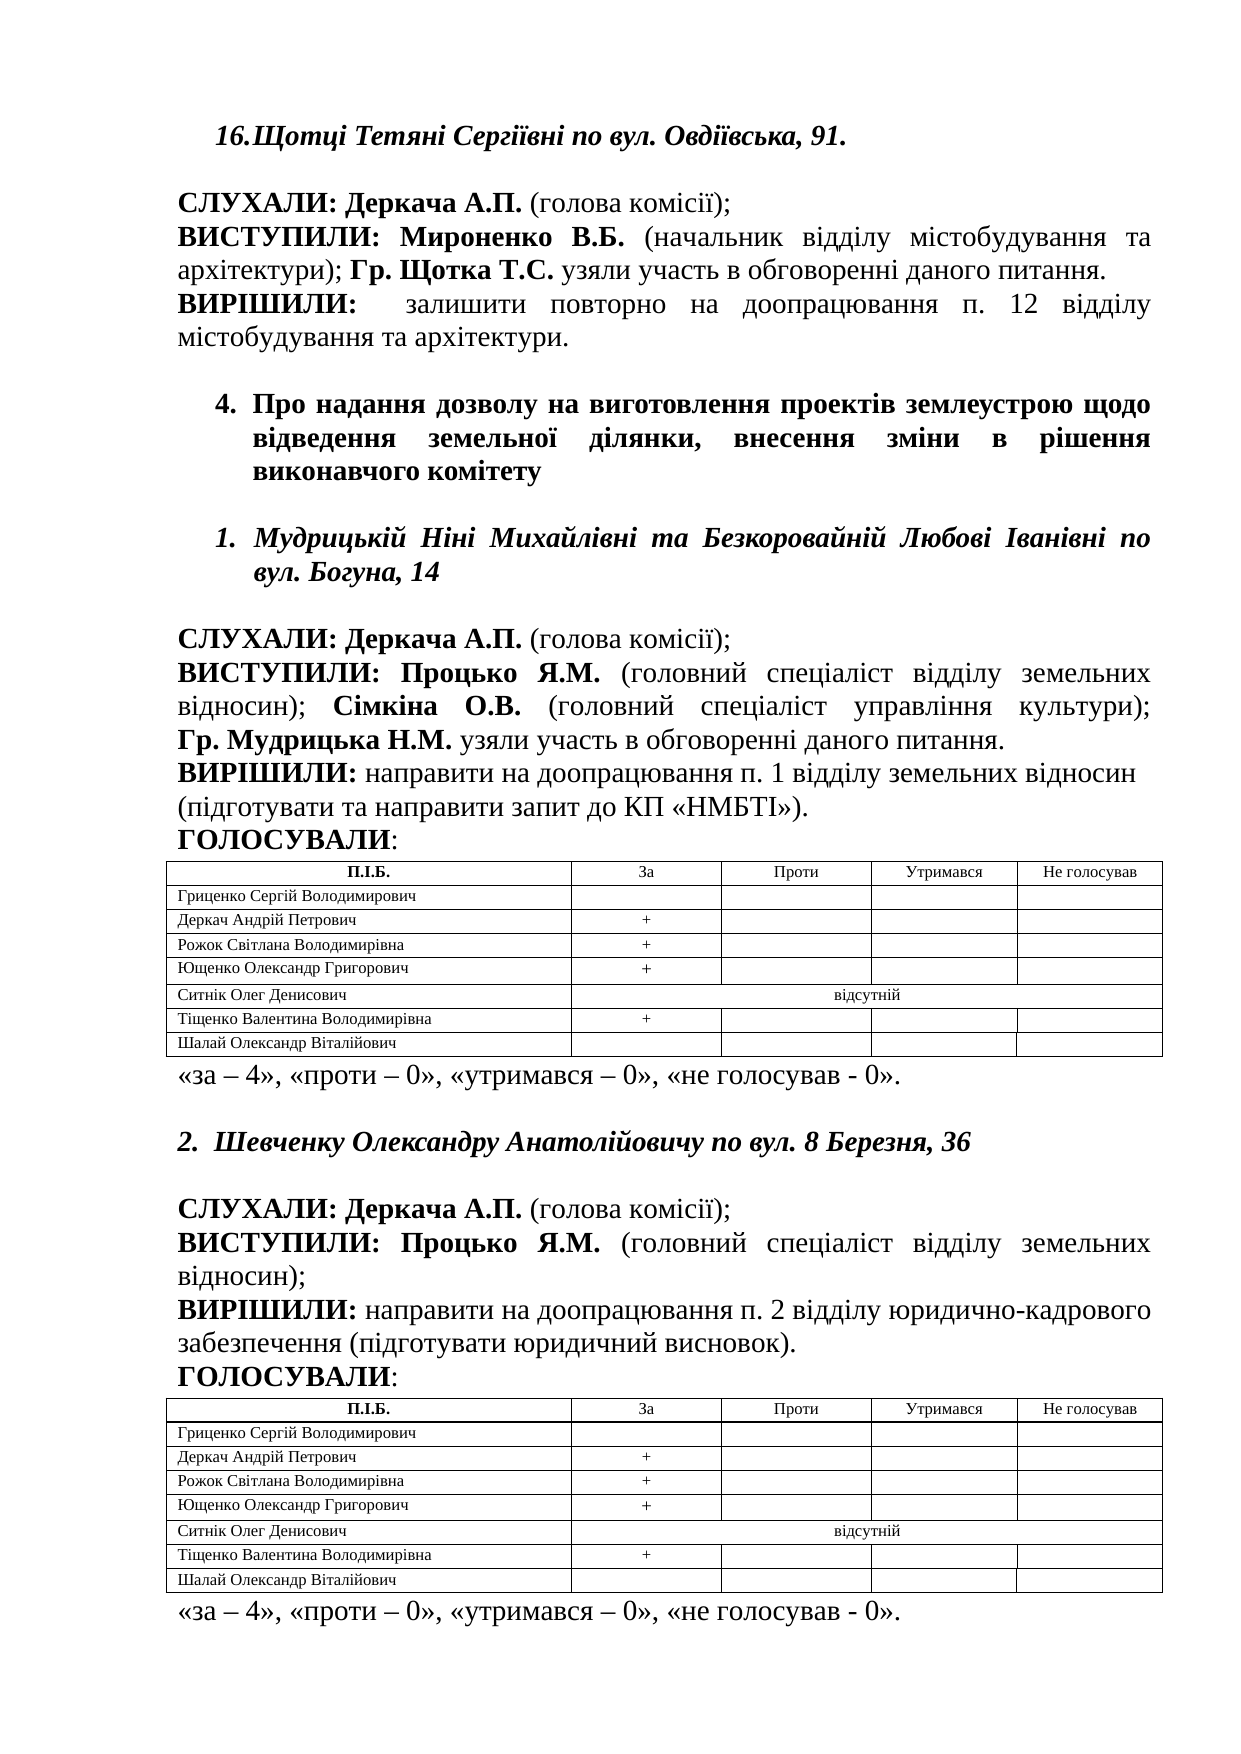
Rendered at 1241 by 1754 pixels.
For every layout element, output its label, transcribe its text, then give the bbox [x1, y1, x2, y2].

table_cell [1018, 958, 1162, 984]
table_cell [722, 958, 871, 984]
text ГОЛОСУВАЛИ: [177, 1359, 1152, 1392]
table_cell [572, 1423, 721, 1446]
table_cell [1018, 1423, 1162, 1446]
text СЛУХАЛИ: Деркача А.П. (голова комісії); [177, 1191, 1152, 1225]
table_cell [872, 958, 1017, 984]
table_cell Тіщенко Валентина Володимирівна [167, 1009, 571, 1032]
table_cell [872, 886, 1017, 909]
table_header За [572, 1399, 721, 1421]
table_header Не голосував [1018, 862, 1162, 885]
table_header П.І.Б. [167, 1399, 571, 1421]
table_cell [1017, 1569, 1162, 1592]
table_cell [722, 1495, 871, 1520]
table_cell [722, 1033, 871, 1056]
table_cell [722, 1447, 871, 1469]
table_cell [872, 1009, 1017, 1032]
table_cell [572, 1569, 721, 1592]
table_cell [722, 1545, 871, 1568]
table_cell [872, 910, 1017, 933]
table_cell Ситнік Олег Денисович [167, 985, 571, 1008]
text ВИРІШИЛИ: залишити повторно на доопрацювання п. 12 відділу містобудування та архітектури. [177, 286, 1152, 353]
table_cell [872, 1545, 1017, 1568]
table_cell Гриценко Сергій Володимирович [167, 886, 571, 909]
table_header Утримався [872, 1399, 1017, 1421]
table_cell + [572, 910, 721, 933]
table_header Проти [722, 1399, 871, 1421]
text 2. Шевченку Олександру Анатолійовичу по вул. 8 Березня, 36 [177, 1124, 1152, 1158]
text «за – 4», «проти – 0», «утримався – 0», «не голосував - 0». [177, 1593, 1152, 1627]
table_cell [872, 1569, 1016, 1592]
text ВИСТУПИЛИ: Мироненко В.Б. (начальник відділу містобудування та архітектури); Гр. Щотка Т.С. узяли участь в обговоренні даного питання. [177, 219, 1152, 286]
text СЛУХАЛИ: Деркача А.П. (голова комісії); [177, 621, 1152, 655]
list Про надання дозволу на виготовлення проектів землеустрою щодо відведення земельної ділянки, внесення зміни в рішення виконавчого комітету [215, 386, 1152, 487]
table_cell Гриценко Сергій Володимирович [167, 1423, 571, 1446]
table_cell [1018, 934, 1162, 957]
table_cell [872, 1423, 1017, 1446]
table_cell [722, 1569, 871, 1592]
table_cell [1018, 1471, 1162, 1494]
table_cell [722, 1009, 871, 1032]
table_cell [872, 1495, 1017, 1520]
table_cell Ющенко Олександр Григорович [167, 1495, 571, 1520]
table_cell Тіщенко Валентина Володимирівна [167, 1545, 571, 1568]
text ВИСТУПИЛИ: Процько Я.М. (головний спеціаліст відділу земельних відносин); Сімкіна О.В. (головний спеціаліст управління культури); Гр. Мудрицька Н.М. узяли участь в обговоренні даного питання. [177, 655, 1152, 755]
table_cell + [572, 1495, 721, 1520]
table_header П.І.Б. [167, 862, 571, 885]
table_cell Деркач Андрій Петрович [167, 1447, 571, 1469]
table_header Проти [722, 862, 871, 885]
table_cell [1018, 1545, 1162, 1568]
table_header За [572, 862, 721, 885]
table_cell Рожок Світлана Володимирівна [167, 934, 571, 957]
text СЛУХАЛИ: Деркача А.П. (голова комісії); [177, 185, 1152, 219]
table_cell + [572, 1447, 721, 1469]
text ВИРІШИЛИ: направити на доопрацювання п. 1 відділу земельних відносин (підготувати та направити запит до КП «НМБТІ»). [177, 755, 1152, 822]
table_cell + [572, 1545, 721, 1568]
table_header Не голосував [1018, 1399, 1162, 1421]
table_cell Деркач Андрій Петрович [167, 910, 571, 933]
table_cell відсутній [572, 985, 1162, 1008]
table_cell + [572, 1009, 721, 1032]
table_cell [722, 910, 871, 933]
table_cell [722, 1471, 871, 1494]
table_cell [872, 1471, 1017, 1494]
table_cell [1018, 1495, 1162, 1520]
text ВИСТУПИЛИ: Процько Я.М. (головний спеціаліст відділу земельних відносин); [177, 1225, 1152, 1292]
table_cell [722, 1423, 871, 1446]
table_cell [872, 1033, 1016, 1056]
list Щотці Тетяні Сергіївні по вул. Овдіївська, 91. [215, 118, 1152, 152]
table_cell [872, 934, 1017, 957]
table_cell Ситнік Олег Денисович [167, 1521, 571, 1544]
table_cell Шалай Олександр Віталійович [167, 1033, 571, 1056]
table_cell [1018, 910, 1162, 933]
table_cell [1017, 1033, 1162, 1056]
table_cell + [572, 958, 721, 984]
list Мудрицькій Ніні Михайлівні та Безкоровайній Любові Іванівні по вул. Богуна, 14 [215, 521, 1152, 588]
table_cell Ющенко Олександр Григорович [167, 958, 571, 984]
table_cell Шалай Олександр Віталійович [167, 1569, 571, 1592]
table_cell [572, 886, 721, 909]
text «за – 4», «проти – 0», «утримався – 0», «не голосував - 0». [177, 1057, 1152, 1091]
table_cell [1018, 1447, 1162, 1469]
table_cell Рожок Світлана Володимирівна [167, 1471, 571, 1494]
text ВИРІШИЛИ: направити на доопрацювання п. 2 відділу юридично-кадрового забезпечення (підготувати юридичний висновок). [177, 1292, 1152, 1359]
table_cell [722, 934, 871, 957]
table_cell [722, 886, 871, 909]
table_cell [872, 1447, 1017, 1469]
table_cell відсутній [572, 1521, 1162, 1544]
table_cell + [572, 1471, 721, 1494]
table_cell [572, 1033, 721, 1056]
table_header Утримався [872, 862, 1017, 885]
text ГОЛОСУВАЛИ: [177, 822, 1152, 856]
table_cell [1018, 1009, 1162, 1032]
table_cell [1018, 886, 1162, 909]
table_cell + [572, 934, 721, 957]
